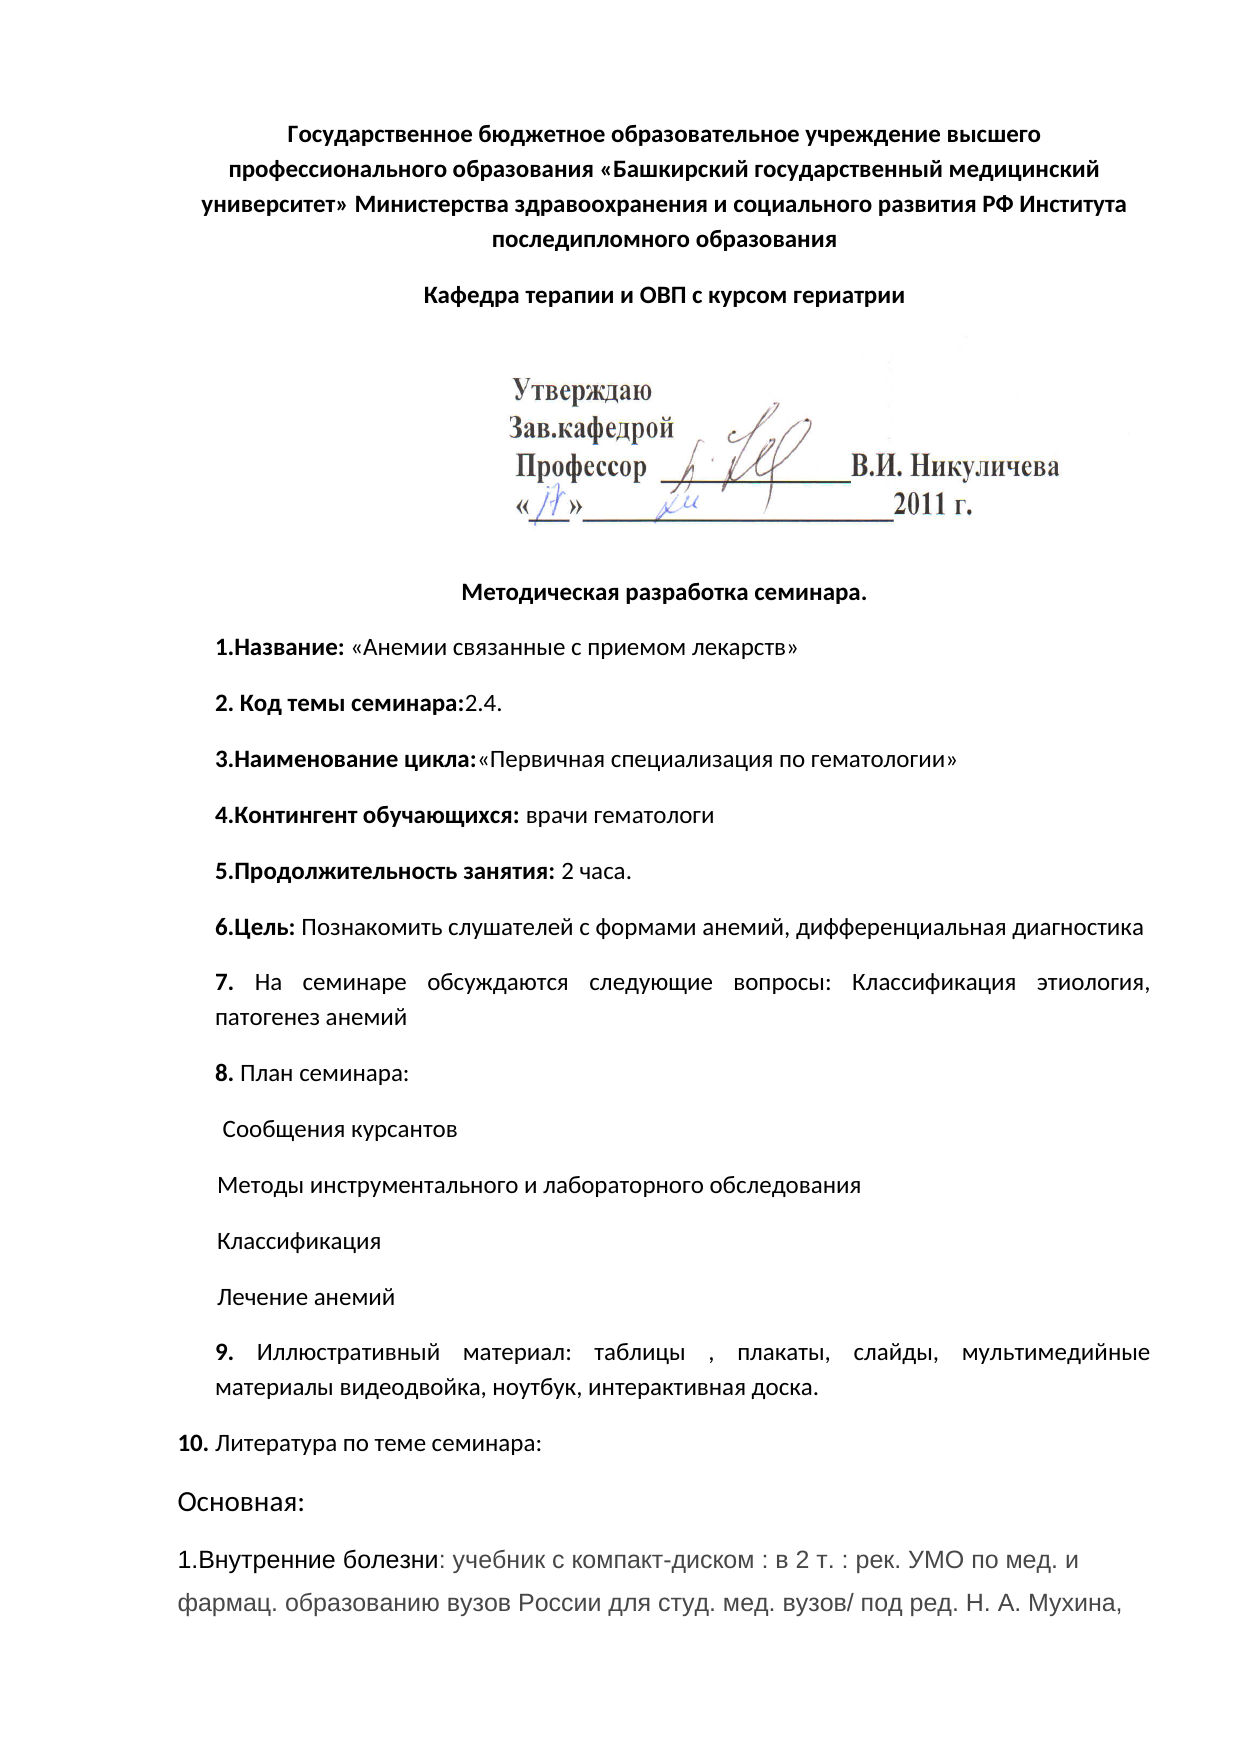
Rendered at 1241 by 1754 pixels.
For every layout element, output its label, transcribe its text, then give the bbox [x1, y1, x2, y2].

text 9. Иллюстративный материал: таблицы , плакаты, слайды, мультимедийные материалы видеодвойка, ноутбук, интерактивная доска. [215, 1337, 1152, 1402]
text 2. Код темы семинара:2.4. [215, 687, 1152, 718]
text Классификация [217, 1225, 1152, 1255]
picture [420, 334, 1152, 551]
text 8. План семинара: [215, 1057, 1152, 1088]
text Лечение анемий [217, 1281, 1152, 1311]
text Методы инструментального и лабораторного обследования [217, 1169, 1152, 1199]
text Сообщения курсантов [217, 1113, 1152, 1144]
text 1.Название: «Анемии связанные с приемом лекарств» [215, 632, 1152, 662]
text 7. На семинаре обсуждаются следующие вопросы: Классификация этиология, патогенез анемий [215, 967, 1152, 1032]
text 5.Продолжительность занятия: 2 часа. [215, 855, 1152, 885]
text 10. Литература по теме семинара: [177, 1427, 1152, 1458]
text Методическая разработка семинара. [177, 576, 1152, 606]
text Основная: [177, 1483, 1152, 1519]
text Кафедра терапии и ОВП с курсом гериатрии [177, 279, 1152, 309]
text 3.Наименование цикла:«Первичная специализация по гематологии» [215, 743, 1152, 774]
text Государственное бюджетное образовательное учреждение высшего профессионального образования «Башкирский государственный медицинский университет» Министерства здравоохранения и социального развития РФ Института последипломного образования [177, 118, 1152, 254]
text 4.Контингент обучающихся: врачи гематологи [215, 799, 1152, 829]
text 6.Цель: Познакомить слушателей с формами анемий, дифференциальная диагностика [215, 911, 1152, 941]
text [177, 1545, 1152, 1617]
